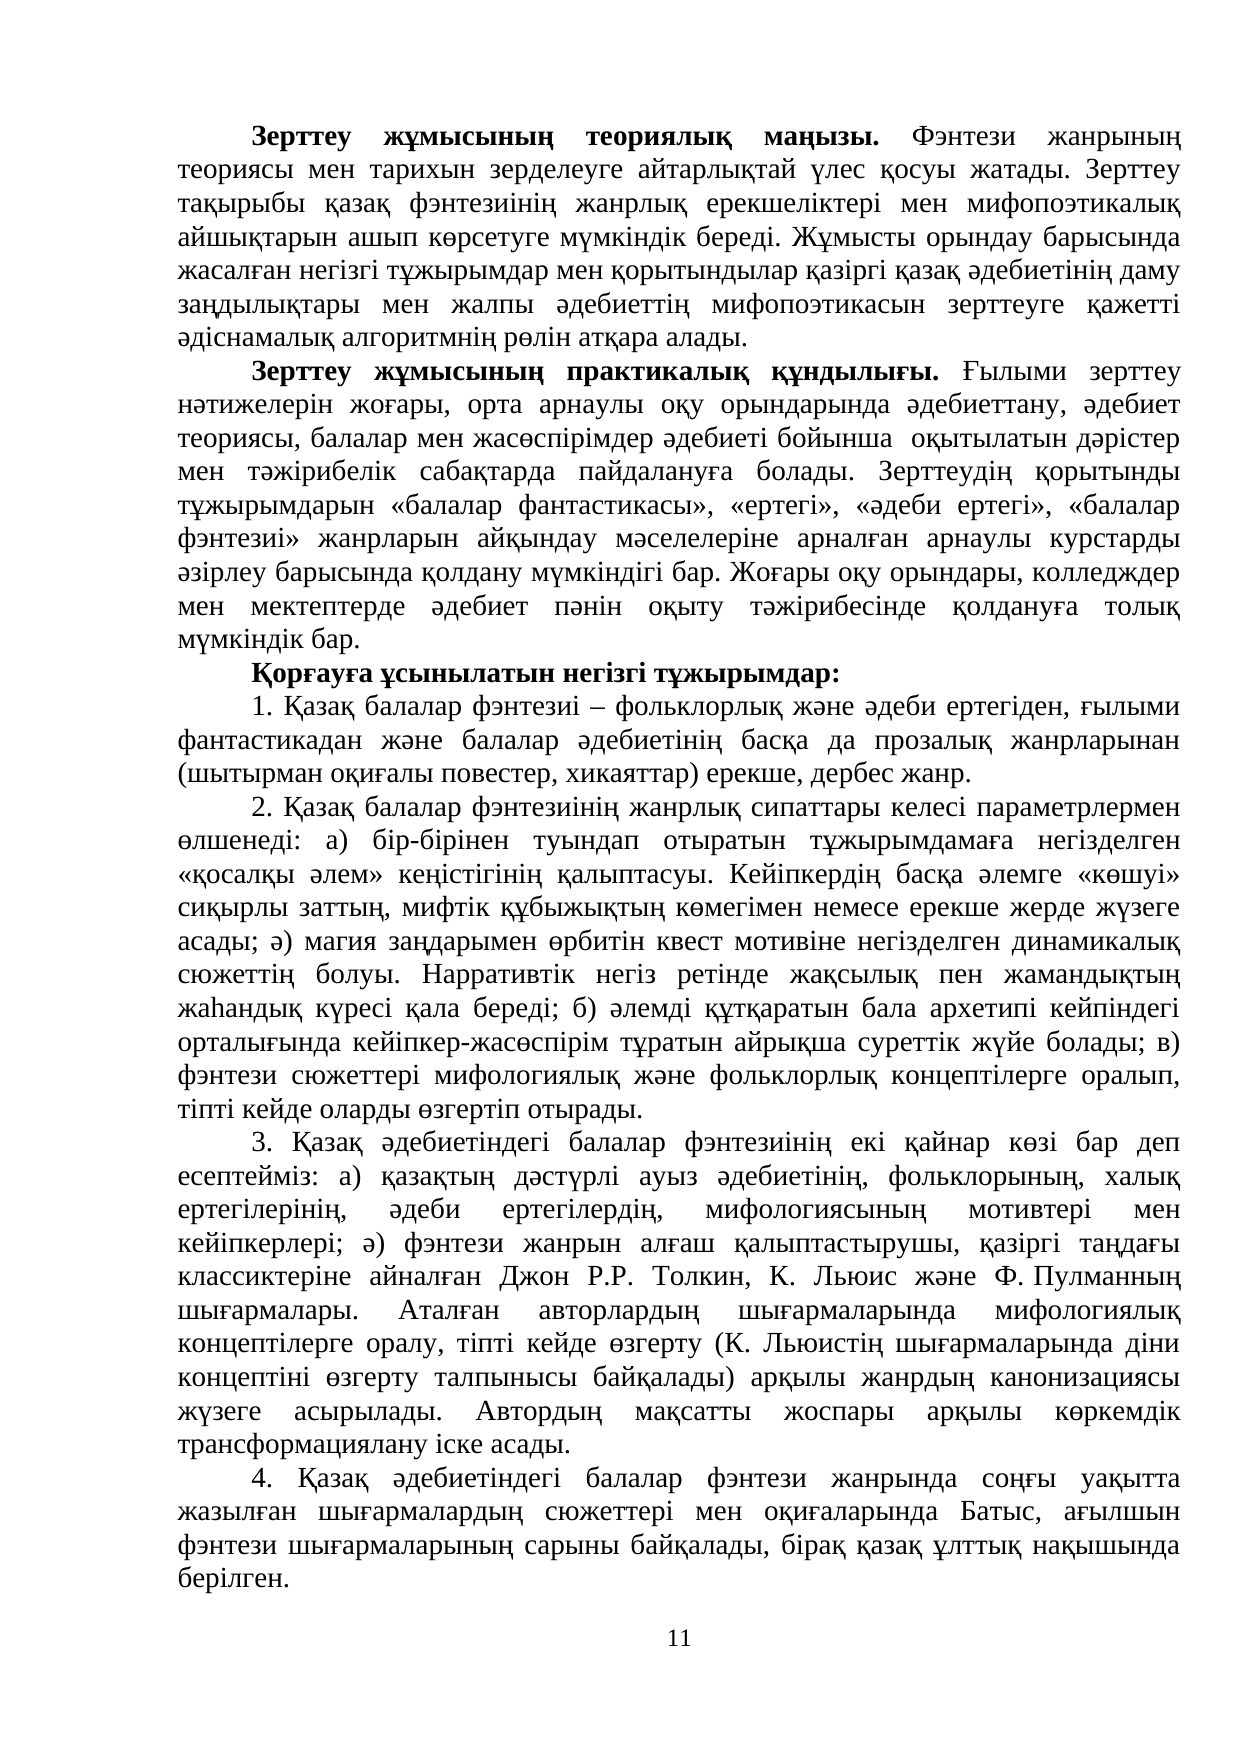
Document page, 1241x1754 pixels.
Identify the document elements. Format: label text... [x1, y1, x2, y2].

text 1. Қазақ балалар фэнтезиі – фольклорлық және әдеби ертегіден, ғылыми фантастикадан және балалар әдебиетінің басқа да прозалық жанрларынан (шытырман оқиғалы повестер, хикаяттар) ерекше, дербес жанр. [177, 688, 1181, 789]
text 4. Қазақ әдебиетіндегі балалар фэнтези жанрында соңғы уақытта жазылған шығармалардың сюжеттері мен оқиғаларында Батыс, ағылшын фэнтези шығармаларының сарыны байқалады, бірақ қазақ ұлттық нақышында берілген. [177, 1460, 1181, 1594]
text Қорғауға ұсынылатын негізгі тұжырымдар: [177, 655, 1181, 688]
text Зерттеу жұмысының теориялық маңызы. Фэнтези жанрының теориясы мен тарихын зерделеуге айтарлықтай үлес қосуы жатады. Зерттеу тақырыбы қазақ фэнтезиінің жанрлық ерекшеліктері мен мифопоэтикалық айшықтарын ашып көрсетуге мүмкіндік береді. Жұмысты орындау барысында жасалған негізгі тұжырымдар мен қорытындылар қазіргі қазақ әдебиетінің даму заңдылықтары мен жалпы әдебиеттің мифопоэтикасын зерттеуге қажетті әдіснамалық алгоритмнің рөлін атқара алады. [177, 118, 1181, 353]
text Зерттеу жұмысының практикалық құндылығы. Ғылыми зерттеу нәтижелерін жоғары, орта арнаулы оқу орындарында әдебиеттану, әдебиет теориясы, балалар мен жасөспірімдер әдебиеті бойынша оқытылатын дәрістер мен тәжірибелік сабақтарда пайдалануға болады. Зерттеудің қорытынды тұжырымдарын «балалар фантастикасы», «ертегі», «әдеби ертегі», «балалар фэнтезиі» жанрларын айқындау мәселелеріне арналған арнаулы курстарды әзірлеу барысында қолдану мүмкіндігі бар. Жоғары оқу орындары, колледждер мен мектептерде әдебиет пәнін оқыту тәжірибесінде қолдануға толық мүмкіндік бар. [177, 353, 1181, 655]
text 3. Қазақ әдебиетіндегі балалар фэнтезиінің екі қайнар көзі бар деп есептейміз: а) қазақтың дәстүрлі ауыз әдебиетінің, фольклорының, халық ертегілерінің, әдеби ертегілердің, мифологиясының мотивтері мен кейіпкерлері; ә) фэнтези жанрын алғаш қалыптастырушы, қазіргі таңдағы классиктеріне айналған Джон Р.Р. Толкин, К. Льюис және Ф. Пулманның шығармалары. Аталған авторлардың шығармаларында мифологиялық концептілерге оралу, тіпті кейде өзгерту (К. Льюистің шығармаларында діни концептіні өзгерту талпынысы байқалады) арқылы жанрдың канонизациясы жүзеге асырылады. Автордың мақсатты жоспары арқылы көркемдік трансформациялану іске асады. [177, 1124, 1181, 1460]
text 2. Қазақ балалар фэнтезиінің жанрлық сипаттары келесі параметрлермен өлшенеді: а) бір-бірінен туындап отыратын тұжырымдамаға негізделген «қосалқы әлем» кеңістігінің қалыптасуы. Кейіпкердің басқа әлемге «көшуі» сиқырлы заттың, мифтік құбыжықтың көмегімен немесе ерекше жерде жүзеге асады; ә) магия заңдарымен өрбитін квест мотивіне негізделген динамикалық сюжеттің болуы. Нарративтік негіз ретінде жақсылық пен жамандықтың жаһандық күресі қала береді; б) әлемді құтқаратын бала архетипі кейпіндегі орталығында кейіпкер-жасөспірім тұратын айрықша суреттік жүйе болады; в) фэнтези сюжеттері мифологиялық және фольклорлық концептілерге оралып, тіпті кейде оларды өзгертіп отырады. [177, 789, 1181, 1124]
